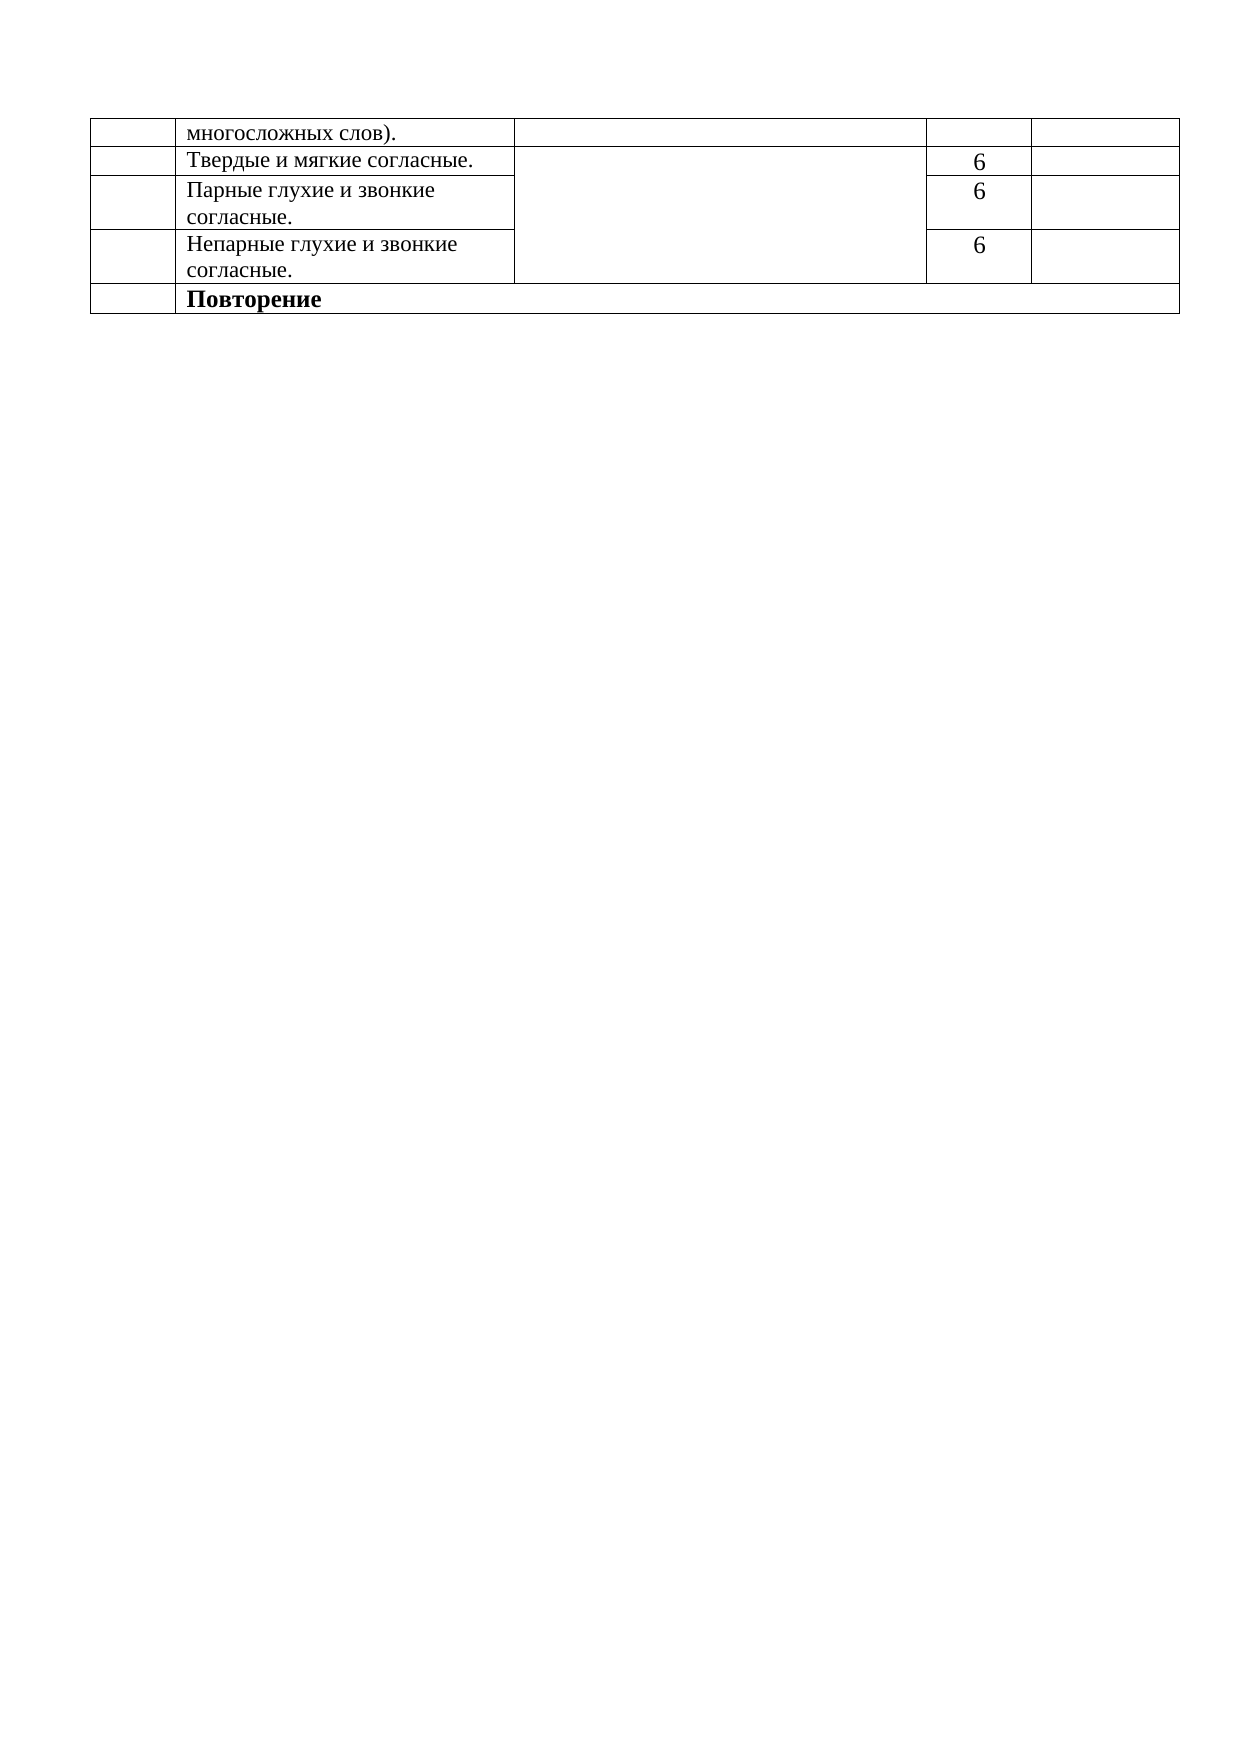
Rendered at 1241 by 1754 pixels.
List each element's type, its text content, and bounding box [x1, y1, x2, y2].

table_cell [1032, 176, 1179, 229]
table_cell Непарные глухие и звонкие согласные. [176, 230, 514, 283]
table_cell [91, 176, 175, 229]
table_cell [91, 230, 175, 283]
table_cell 6 [927, 230, 1031, 283]
table_cell Повторение [176, 284, 1179, 313]
table_cell Парные глухие и звонкие согласные. [176, 176, 514, 229]
table_cell [91, 147, 175, 175]
table_cell 4 [927, 119, 1031, 146]
table_cell [91, 119, 175, 146]
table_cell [176, 119, 514, 146]
table_cell [1032, 119, 1179, 146]
table_cell [91, 284, 175, 313]
table_cell 6 [927, 176, 1031, 229]
table_cell [1032, 147, 1179, 175]
table_cell [515, 147, 926, 283]
table_cell 6 [927, 147, 1031, 175]
table_cell [1032, 230, 1179, 283]
table_cell Твердые и мягкие согласные. [176, 147, 514, 175]
